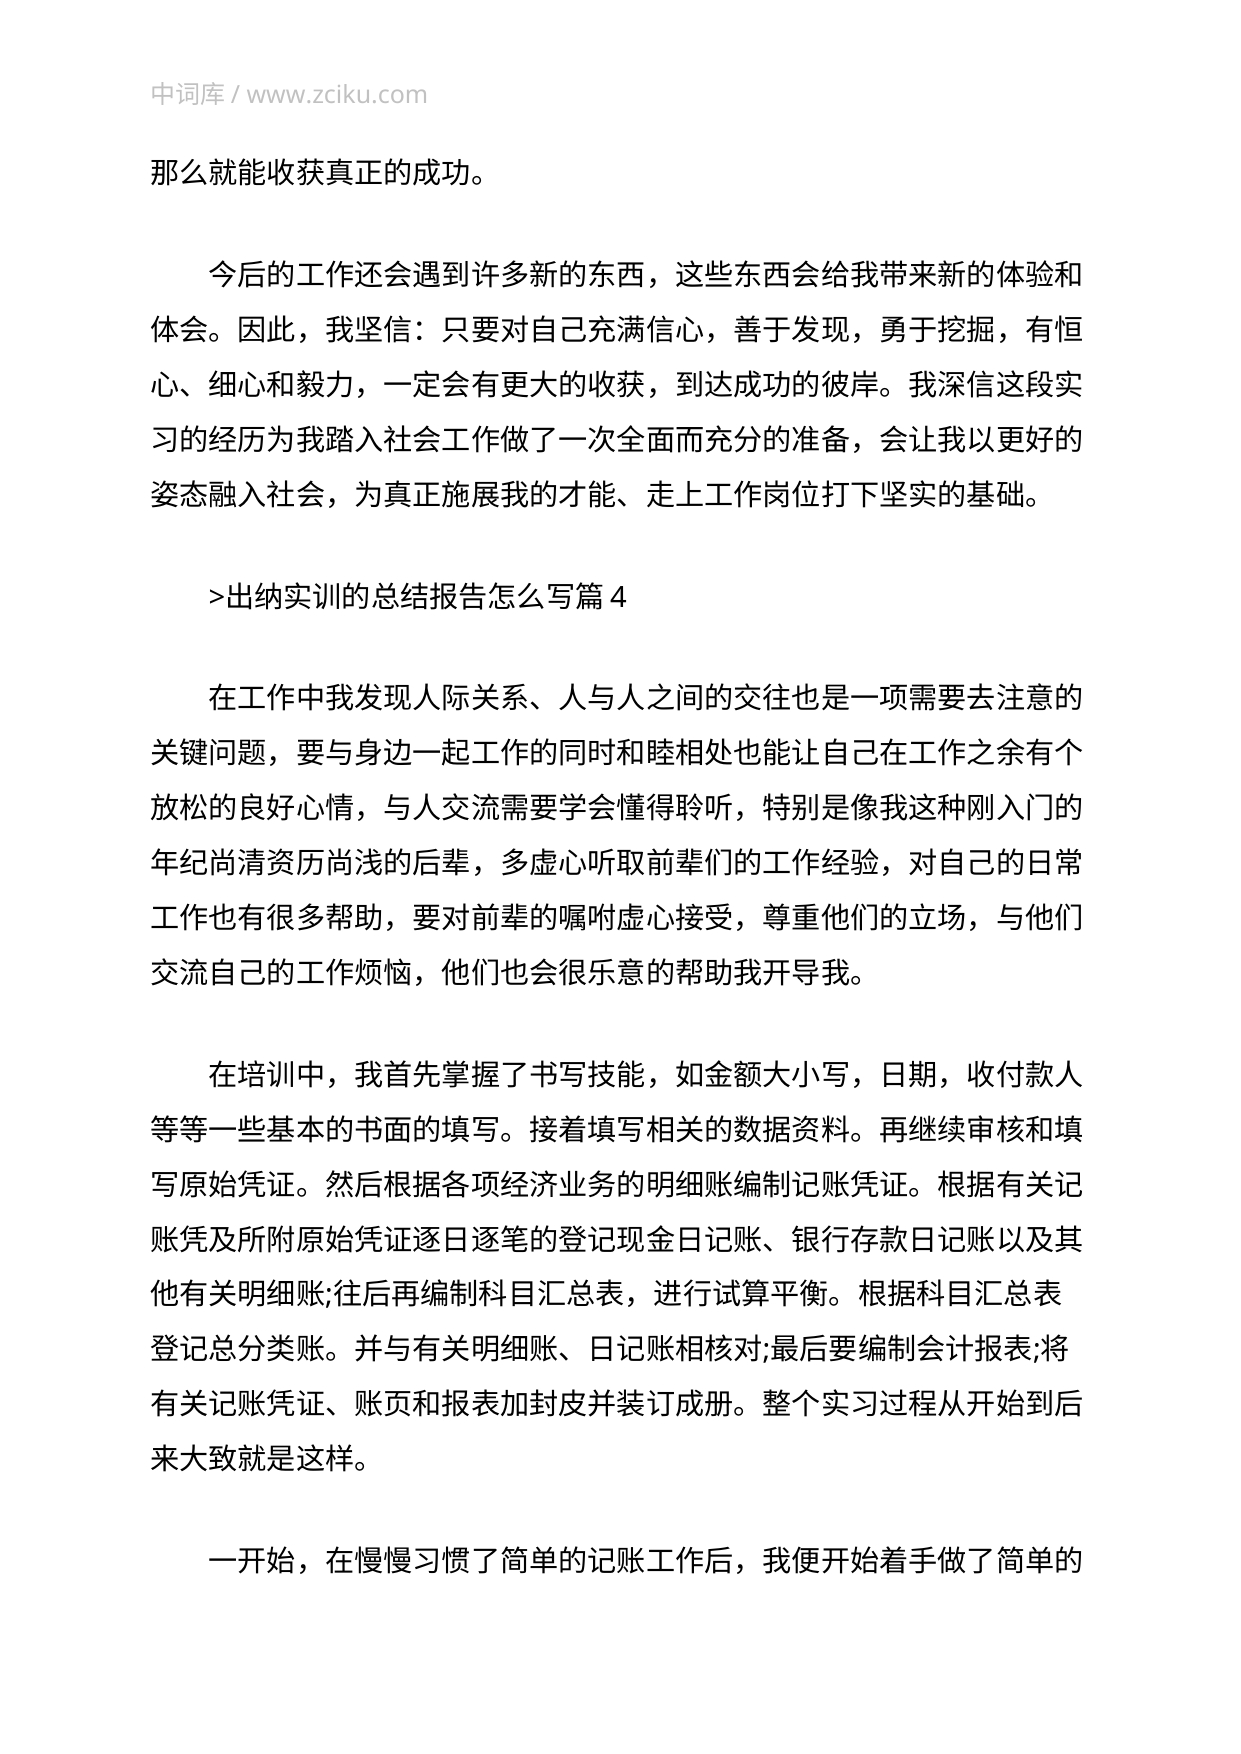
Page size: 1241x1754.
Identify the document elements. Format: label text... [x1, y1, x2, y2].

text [150, 1538, 1090, 1580]
text 今后的工作还会遇到许多新的东西，这些东西会给我带来新的体验和体会。因此，我坚信：只要对自己充满信心，善于发现，勇于挖掘，有恒心、细心和毅力，一定会有更大的收获，到达成功的彼岸。我深信这段实习的经历为我踏入社会工作做了一次全面而充分的准备，会让我以更好的姿态融入社会，为真正施展我的才能、走上工作岗位打下坚实的基础。 [150, 252, 1090, 514]
text 在培训中，我首先掌握了书写技能，如金额大小写，日期，收付款人等等一些基本的书面的填写。接着填写相关的数据资料。再继续审核和填写原始凭证。然后根据各项经济业务的明细账编制记账凭证。根据有关记账凭及所附原始凭证逐日逐笔的登记现金日记账、银行存款日记账以及其他有关明细账;往后再编制科目汇总表，进行试算平衡。根据科目汇总表登记总分类账。并与有关明细账、日记账相核对;最后要编制会计报表;将有关记账凭证、账页和报表加封皮并装订成册。整个实习过程从开始到后来大致就是这样。 [150, 1051, 1090, 1478]
text 在工作中我发现人际关系、人与人之间的交往也是一项需要去注意的关键问题，要与身边一起工作的同时和睦相处也能让自己在工作之余有个放松的良好心情，与人交流需要学会懂得聆听，特别是像我这种刚入门的年纪尚清资历尚浅的后辈，多虚心听取前辈们的工作经验，对自己的日常工作也有很多帮助，要对前辈的嘱咐虚心接受，尊重他们的立场，与他们交流自己的工作烦恼，他们也会很乐意的帮助我开导我。 [150, 675, 1090, 992]
text >出纳实训的总结报告怎么写篇4 [150, 573, 1090, 616]
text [150, 150, 1090, 192]
